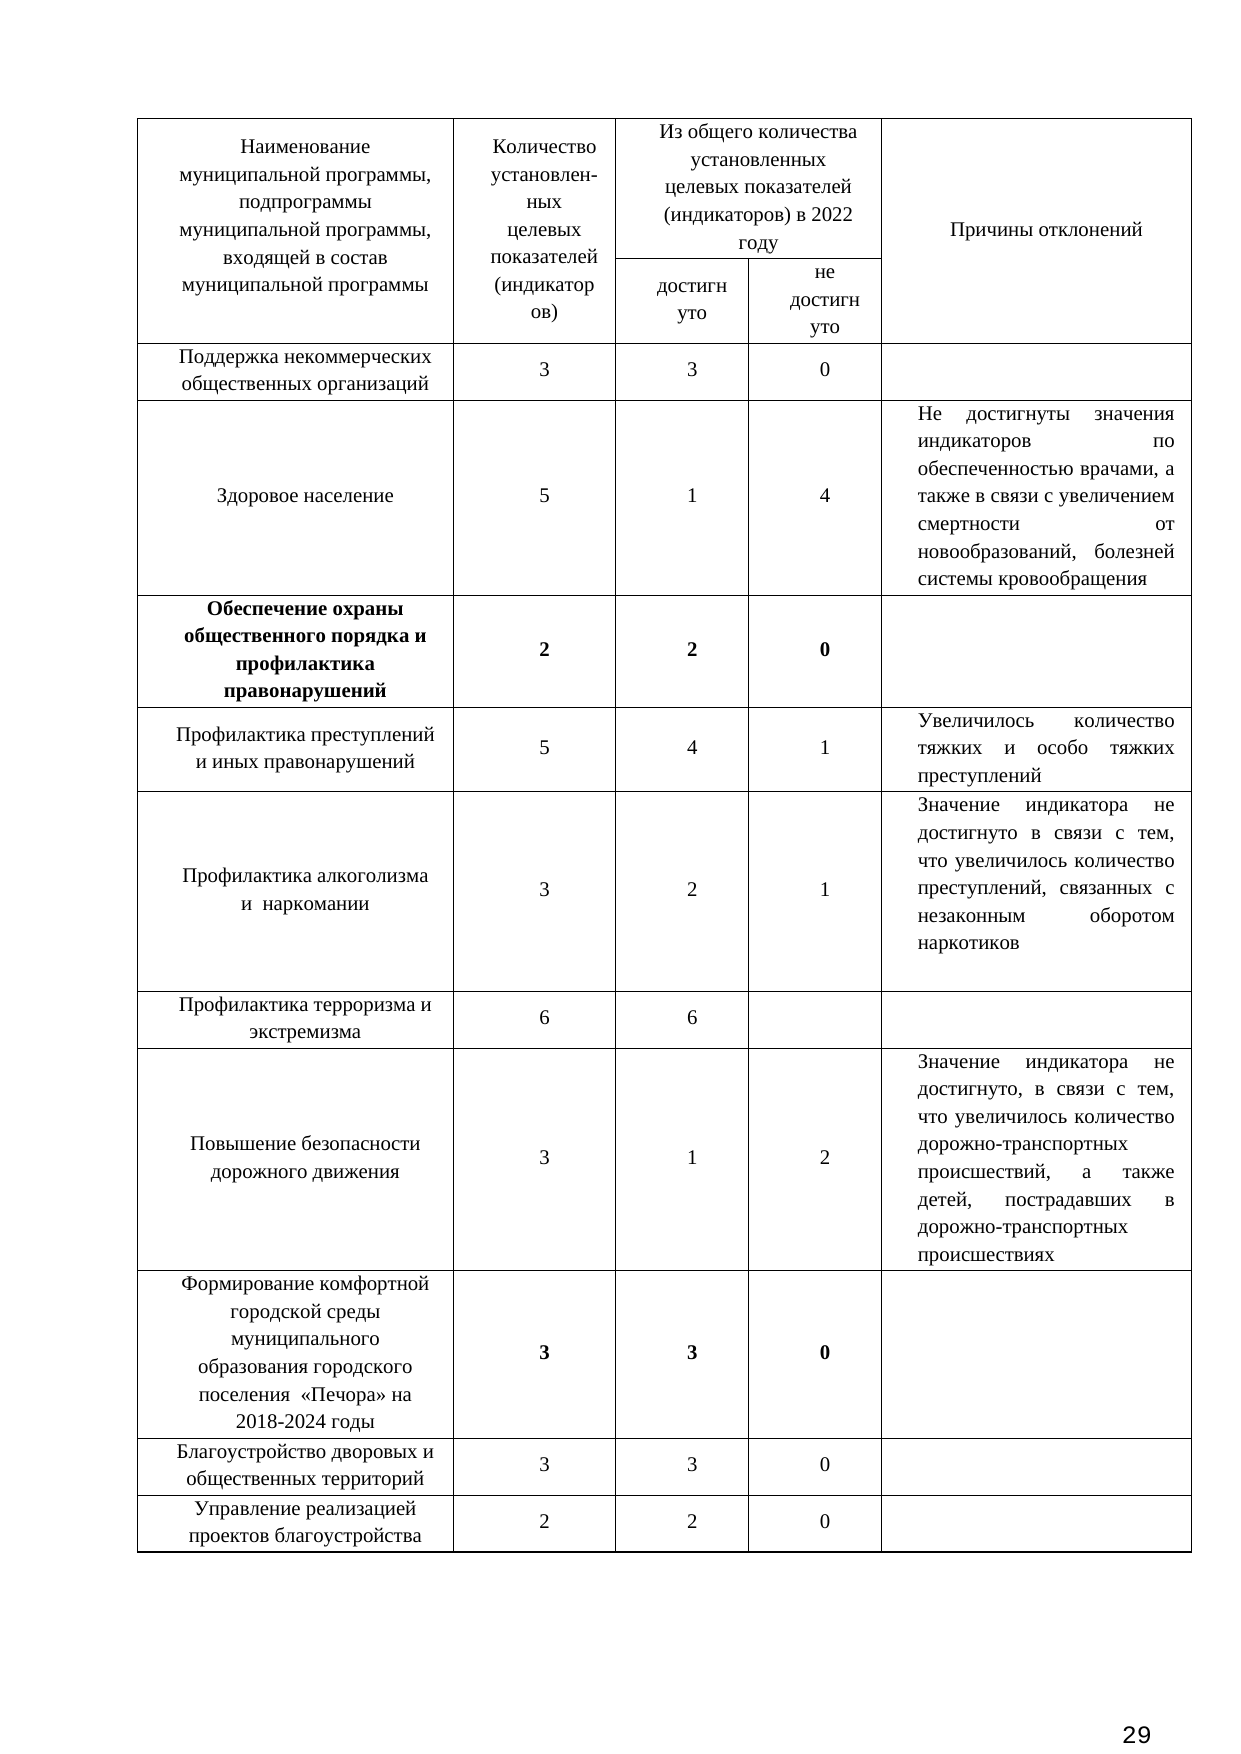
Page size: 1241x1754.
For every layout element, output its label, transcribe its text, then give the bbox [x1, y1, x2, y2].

table_cell Повышение безопасности дорожного движения [138, 1049, 453, 1270]
table_cell Здоровое население [138, 401, 453, 594]
table_cell 4 [749, 401, 881, 594]
table_cell [882, 596, 1191, 707]
table_cell 0 [749, 344, 881, 399]
table_cell 3 [454, 792, 615, 991]
table_cell [882, 1496, 1191, 1551]
table_cell 0 [749, 1496, 881, 1551]
table_header Количество установлен-ных целевых показателей (индикаторов) [454, 119, 615, 342]
table_cell 3 [616, 344, 748, 399]
table_cell 1 [616, 401, 748, 594]
table_cell 3 [454, 1271, 615, 1437]
table_header Из общего количества установленных целевых показателей (индикаторов) в 2022 году [616, 119, 881, 258]
table_cell 1 [749, 708, 881, 791]
table_cell [882, 344, 1191, 399]
table_cell 3 [454, 1049, 615, 1270]
table_cell Обеспечение охраны общественного порядка и профилактика правонарушений [138, 596, 453, 707]
table_cell достигнуто [616, 259, 748, 342]
table_cell 0 [749, 1271, 881, 1437]
table_cell 1 [616, 1049, 748, 1270]
table_cell 2 [454, 596, 615, 707]
table_cell Профилактика алкоголизма и наркомании [138, 792, 453, 991]
table_header Причины отклонений [882, 119, 1191, 342]
table_cell 5 [454, 401, 615, 594]
table_header Наименование муниципальной программы, подпрограммы муниципальной программы, входящей в состав муниципальной программы [138, 119, 453, 342]
table_cell [882, 1271, 1191, 1437]
table_cell [882, 992, 1191, 1047]
table_cell Формирование комфортной городской среды муниципального образования городского поселения «Печора» на 2018-2024 годы [138, 1271, 453, 1437]
table_cell 3 [616, 1271, 748, 1437]
table_cell 2 [616, 596, 748, 707]
table_cell 3 [454, 344, 615, 399]
table_cell [882, 1439, 1191, 1494]
table_cell 3 [616, 1439, 748, 1494]
table_cell 4 [616, 708, 748, 791]
table_cell 0 [749, 596, 881, 707]
table_cell 2 [454, 1496, 615, 1551]
table_cell Значение индикатора не достигнуто, в связи с тем, что увеличилось количество дорожно-транспортных происшествий, а также детей, пострадавших в дорожно-транспортных происшествиях [882, 1049, 1191, 1270]
table_cell 6 [454, 992, 615, 1047]
table_cell 0 [749, 1439, 881, 1494]
table_cell [749, 992, 881, 1047]
table_cell Профилактика терроризма и экстремизма [138, 992, 453, 1047]
table_cell 1 [749, 792, 881, 991]
table_cell Не достигнуты значения индикаторов по обеспеченностью врачами, а также в связи с увеличением смертности от новообразований, болезней системы кровообращения [882, 401, 1191, 594]
table_cell не достигнуто [749, 259, 881, 342]
table_cell Увеличилось количество тяжких и особо тяжких преступлений [882, 708, 1191, 791]
table_cell 5 [454, 708, 615, 791]
table_cell 6 [616, 992, 748, 1047]
table_cell Управление реализацией проектов благоустройства [138, 1496, 453, 1551]
table_cell 3 [454, 1439, 615, 1494]
table_cell Профилактика преступлений и иных правонарушений [138, 708, 453, 791]
table_cell Благоустройство дворовых и общественных территорий [138, 1439, 453, 1494]
table_cell 2 [616, 1496, 748, 1551]
table_cell 2 [616, 792, 748, 991]
table_cell 2 [749, 1049, 881, 1270]
table_cell Значение индикатора не достигнуто в связи с тем, что увеличилось количество преступлений, связанных с незаконным оборотом наркотиков [882, 792, 1191, 991]
table_cell Поддержка некоммерческих общественных организаций [138, 344, 453, 399]
